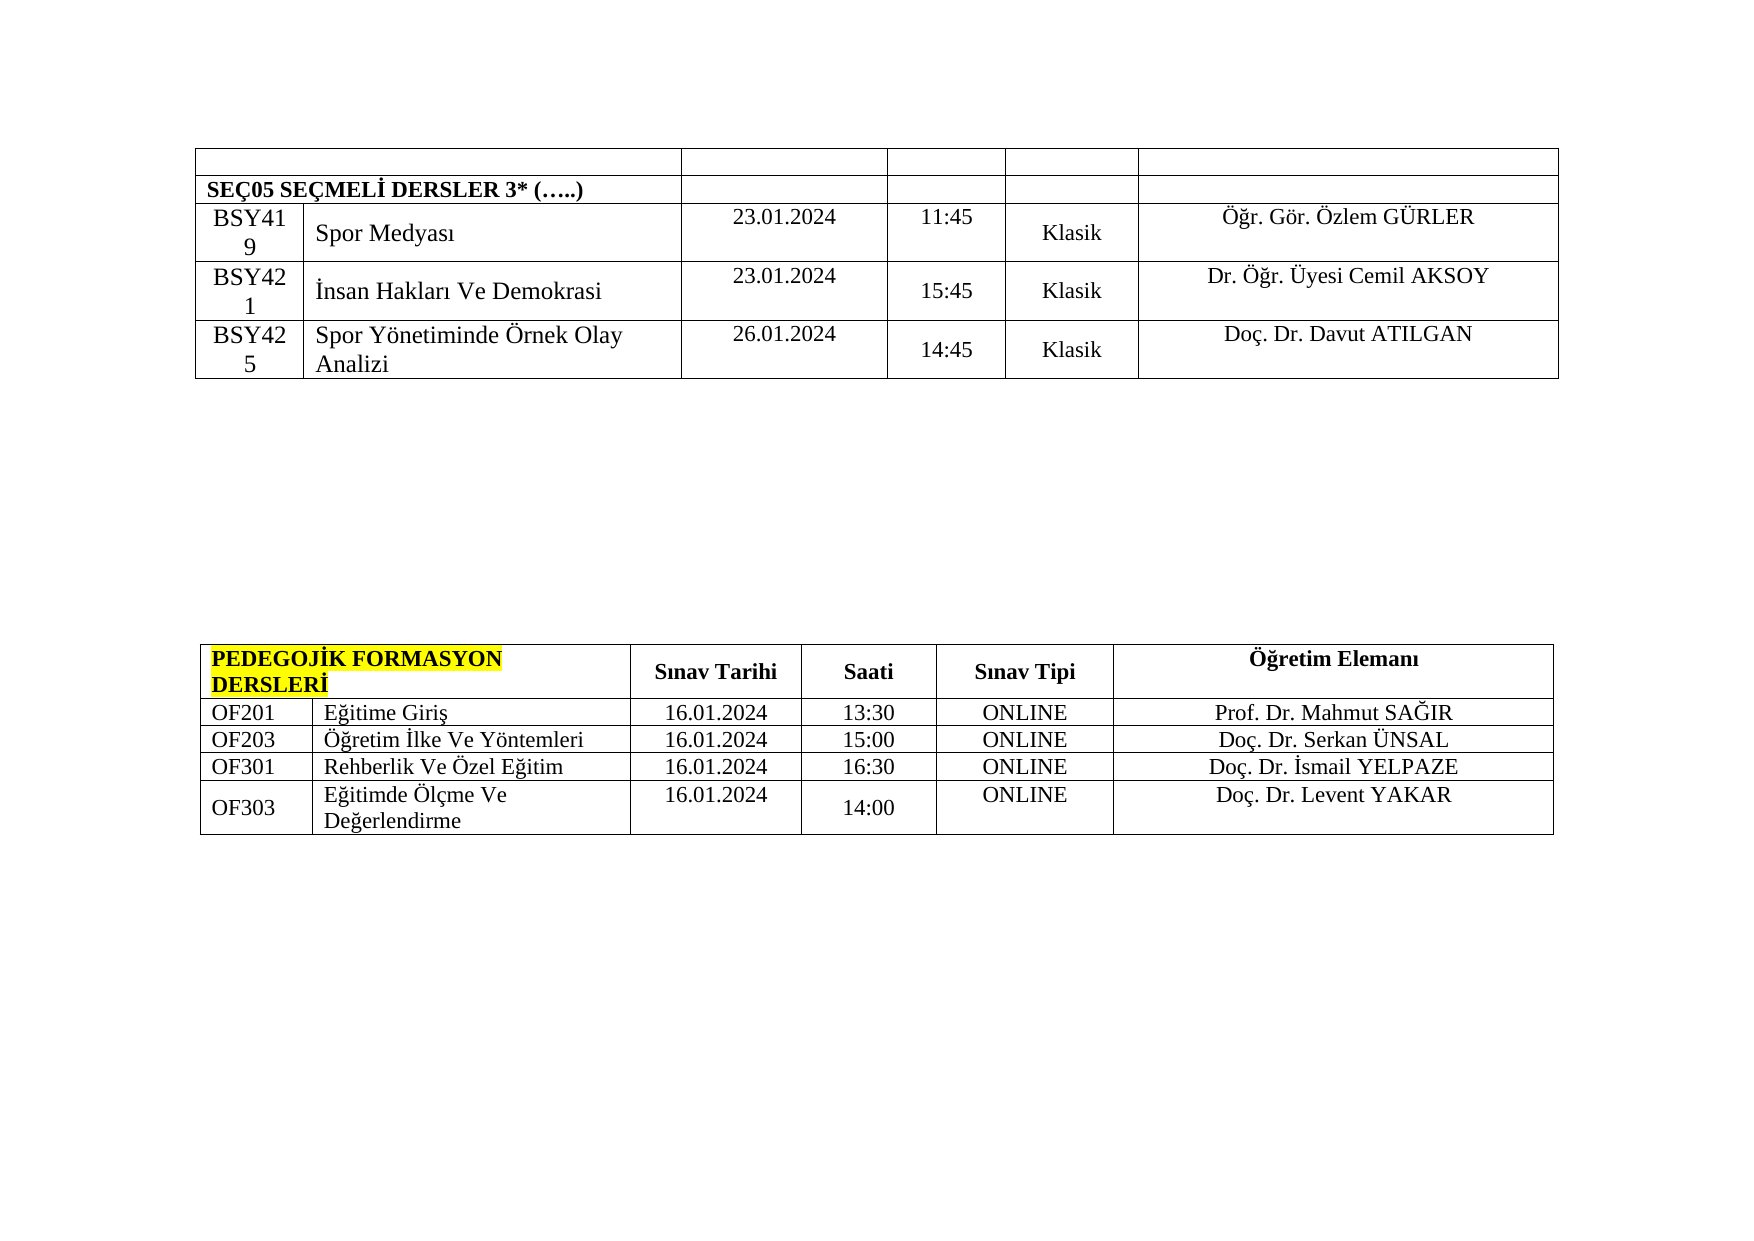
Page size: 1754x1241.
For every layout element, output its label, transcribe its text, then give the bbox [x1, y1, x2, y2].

table_cell Prof. Dr. Mahmut SAĞIR [1114, 699, 1553, 725]
table_cell Klasik [1006, 262, 1138, 319]
table_cell 23.01.2024 [682, 262, 887, 319]
table_cell [1006, 149, 1138, 175]
table_cell [888, 176, 1005, 202]
table_header Sınav Tipi [937, 645, 1113, 697]
table_cell 16.01.2024 [631, 781, 801, 833]
table_header Sınav Tarihi [631, 645, 801, 697]
table_cell OF201 [201, 699, 312, 725]
table_cell 15:00 [802, 726, 936, 752]
table_cell OF203 [201, 726, 312, 752]
table_cell 16.01.2024 [631, 699, 801, 725]
table_cell 16:30 [802, 753, 936, 780]
table_cell [682, 176, 887, 202]
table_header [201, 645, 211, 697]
table_cell ONLINE [937, 699, 1113, 725]
table_cell [1139, 176, 1558, 202]
table_header Saati [802, 645, 936, 697]
table_cell OF301 [201, 753, 312, 780]
table_cell ONLINE [937, 726, 1113, 752]
table_cell 14:00 [802, 781, 936, 833]
table_cell BSY421 [196, 262, 303, 319]
table_cell 16.01.2024 [631, 726, 801, 752]
table_cell Doç. Dr. Levent YAKAR [1114, 781, 1553, 833]
table_cell 15:45 [888, 262, 1005, 319]
table_cell ONLINE [937, 781, 1113, 833]
table_cell Doç. Dr. İsmail YELPAZE [1114, 753, 1553, 780]
table_cell 11:45 [888, 204, 1005, 261]
table_cell Öğretim İlke Ve Yöntemleri [313, 726, 630, 752]
table_cell Klasik [1006, 204, 1138, 261]
table_cell Spor Yönetiminde Örnek Olay Analizi [304, 321, 681, 378]
table_header Öğretim Elemanı [1114, 645, 1553, 697]
table_cell Doç. Dr. Davut ATILGAN [1139, 321, 1558, 378]
table_cell OF303 [201, 781, 312, 833]
table_cell Öğr. Gör. Özlem GÜRLER [1139, 204, 1558, 261]
table_cell 23.01.2024 [682, 204, 887, 261]
table_cell Rehberlik Ve Özel Eğitim [313, 753, 630, 780]
table_cell 13:30 [802, 699, 936, 725]
table_cell 14:45 [888, 321, 1005, 378]
table_cell 26.01.2024 [682, 321, 887, 378]
table_cell [888, 149, 1005, 175]
table_cell Klasik [1006, 321, 1138, 378]
table_header PEDEGOJİK FORMASYON DERSLERİ [328, 645, 630, 697]
table_cell Dr. Öğr. Üyesi Cemil AKSOY [1139, 262, 1558, 319]
table_cell [196, 149, 681, 175]
table_cell 16.01.2024 [631, 753, 801, 780]
table_cell Doç. Dr. Serkan ÜNSAL [1114, 726, 1553, 752]
table_cell BSY419 [196, 204, 303, 261]
table_cell SEÇ05 SEÇMELİ DERSLER 3* (…..) [196, 176, 681, 202]
table_cell İnsan Hakları Ve Demokrasi [304, 262, 681, 319]
table_cell [1139, 149, 1558, 175]
table_cell [1006, 176, 1138, 202]
table_cell [682, 149, 887, 175]
table_cell ONLINE [937, 753, 1113, 780]
table_cell BSY425 [196, 321, 303, 378]
table_cell Eğitime Giriş [313, 699, 630, 725]
table_cell Spor Medyası [304, 204, 681, 261]
table_cell Eğitimde Ölçme Ve Değerlendirme [313, 781, 630, 833]
